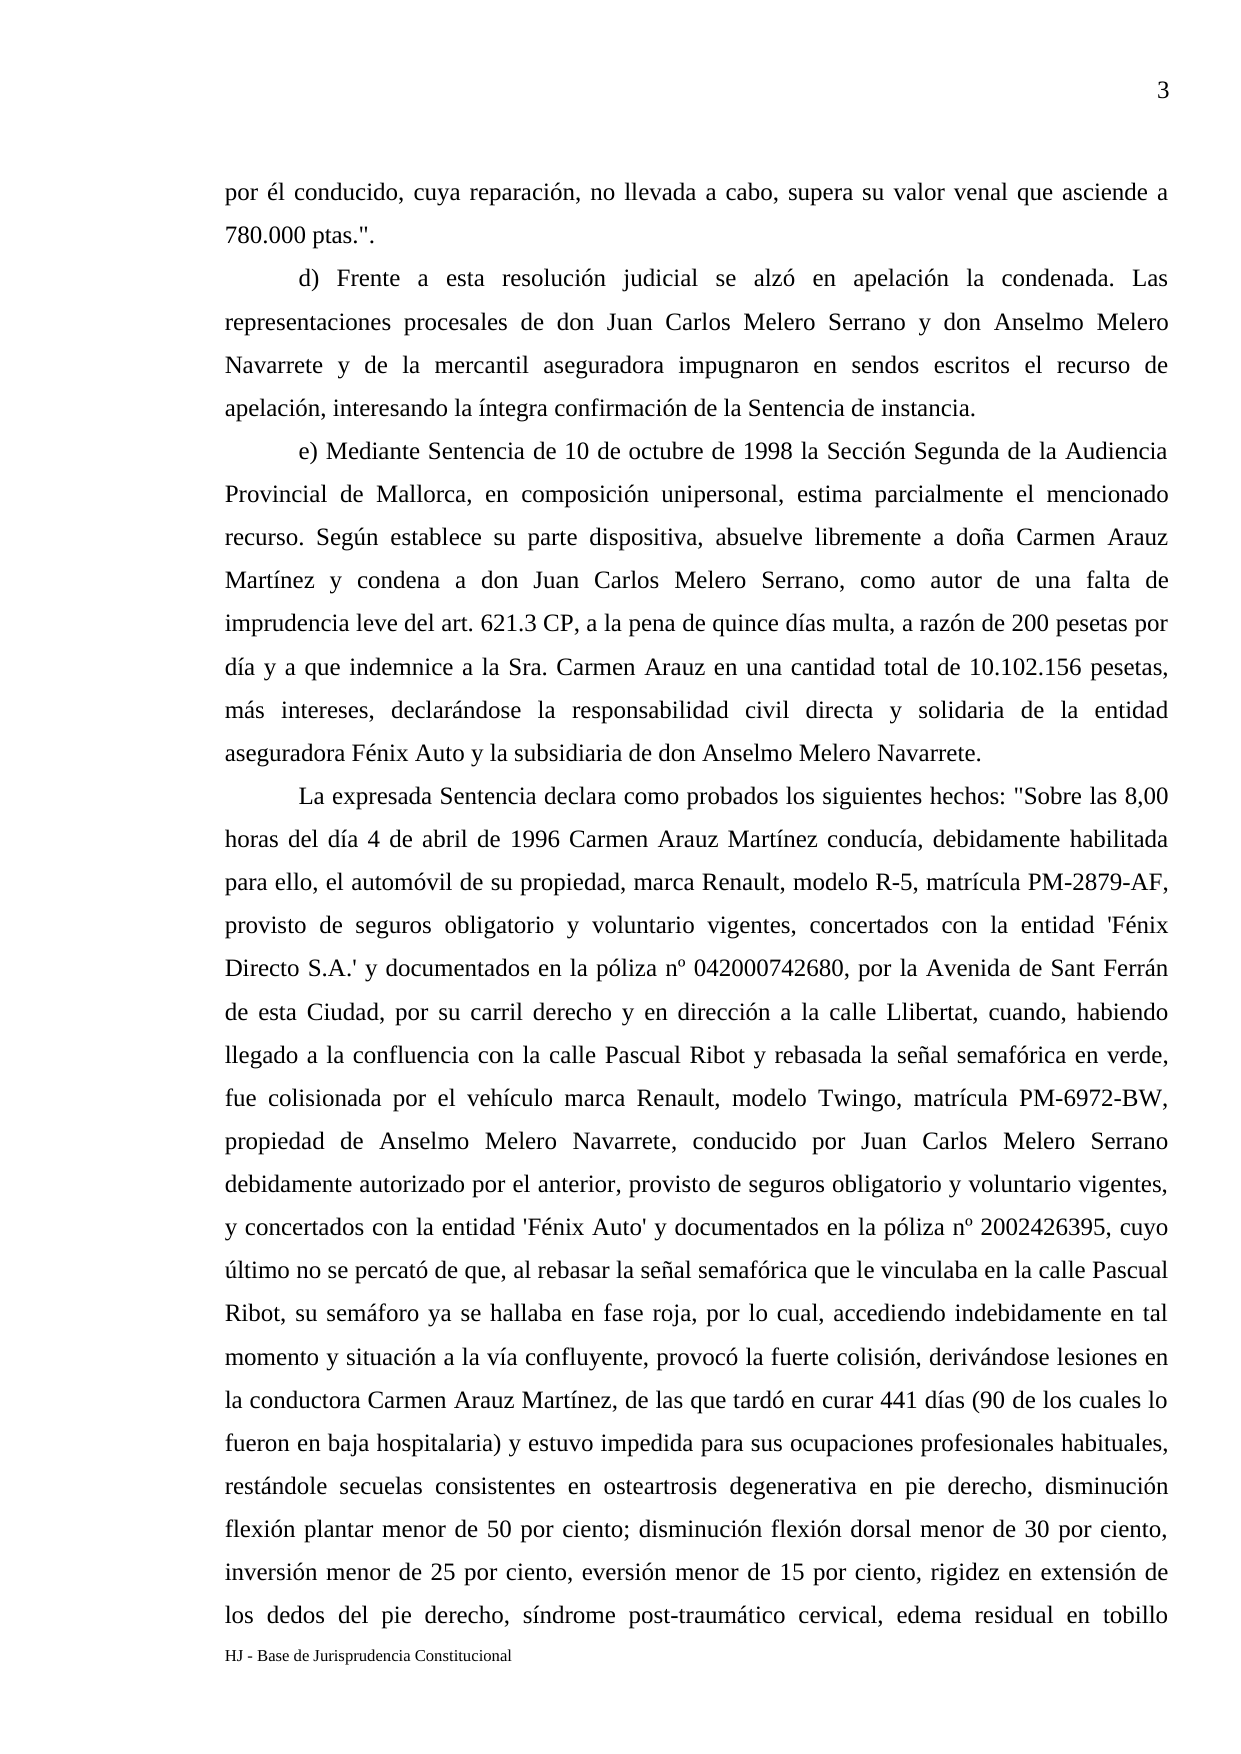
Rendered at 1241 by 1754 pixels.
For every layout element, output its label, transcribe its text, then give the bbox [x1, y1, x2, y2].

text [224, 781, 1169, 1629]
text e) Mediante Sentencia de 10 de octubre de 1998 la Sección Segunda de la Audiencia Provincial de Mallorca, en composición unipersonal, estima parcialmente el mencionado recurso. Según establece su parte dispositiva, absuelve libremente a doña Carmen Arauz Martínez y condena a don Juan Carlos Melero Serrano, como autor de una falta de imprudencia leve del art. 621.3 CP, a la pena de quince días multa, a razón de 200 pesetas por día y a que indemnice a la Sra. Carmen Arauz en una cantidad total de 10.102.156 pesetas, más intereses, declarándose la responsabilidad civil directa y solidaria de la entidad aseguradora Fénix Auto y la subsidiaria de don Anselmo Melero Navarrete. [224, 436, 1169, 767]
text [224, 177, 1169, 249]
text d) Frente a esta resolución judicial se alzó en apelación la condenada. Las representaciones procesales de don Juan Carlos Melero Serrano y don Anselmo Melero Navarrete y de la mercantil aseguradora impugnaron en sendos escritos el recurso de apelación, interesando la íntegra confirmación de la Sentencia de instancia. [224, 263, 1169, 422]
